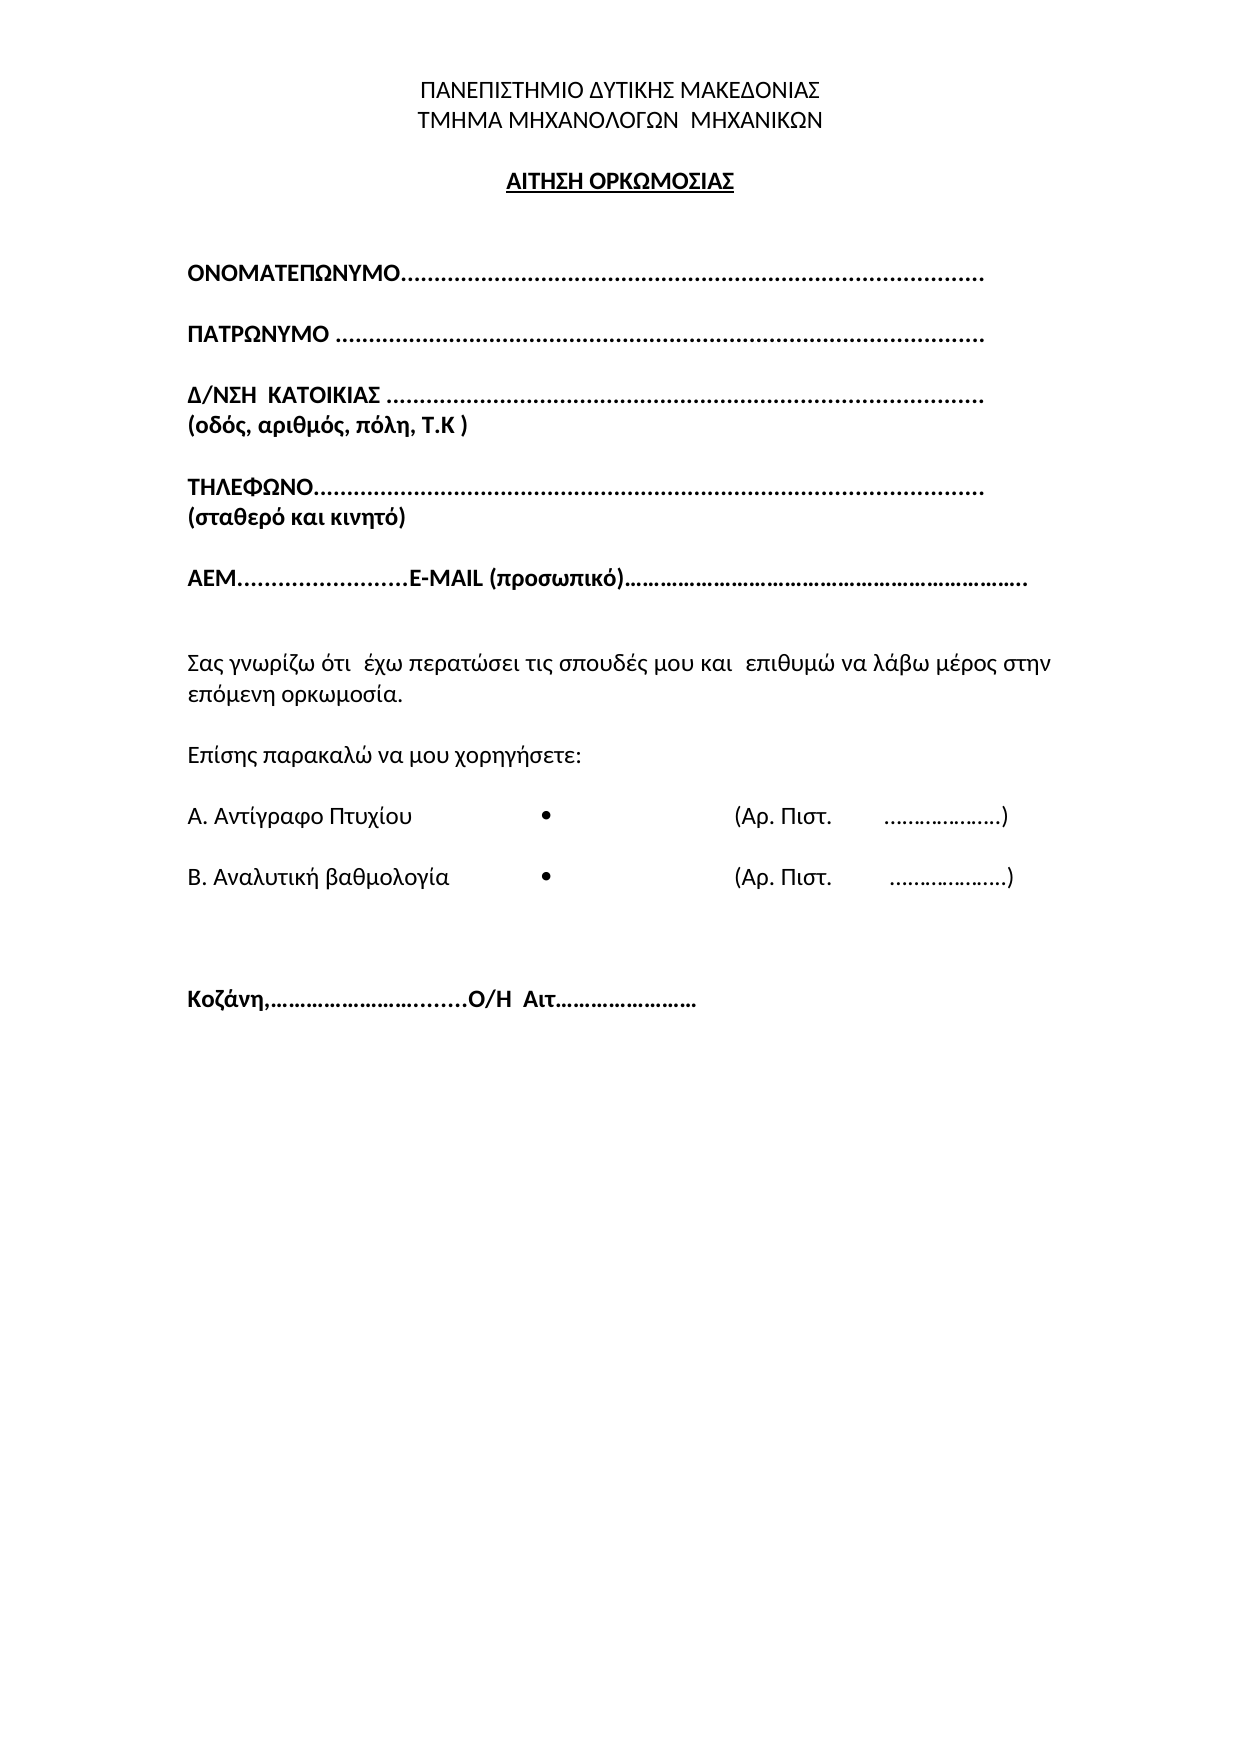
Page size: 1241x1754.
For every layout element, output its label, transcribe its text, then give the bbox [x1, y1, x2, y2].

subtitle ΑΕΜ E-MAIL (προσωπικό)………………………………………………………….. [187, 562, 1053, 593]
text ΤΜΗΜΑ ΜΗΧΑΝΟΛΟΓΩΝ ΜΗΧΑΝΙΚΩΝ [187, 104, 1053, 135]
subtitle ΟΝΟΜΑΤΕΠΩΝΥΜΟ [187, 257, 1053, 287]
text Β. Αναλυτική βαθμολογία (Αρ. Πιστ. ...……………..) [187, 861, 1053, 891]
text Σας γνωρίζω ότι έχω περατώσει τις σπουδές μου και επιθυμώ να λάβω μέρος στην επόμενη ορκωμοσία. [187, 647, 1053, 708]
subtitle ΑΙΤΗΣΗ ΟΡΚΩΜΟΣΙΑΣ [187, 165, 1053, 196]
text (σταθερό και κινητό) [187, 501, 1053, 532]
subtitle Κοζάνη,…………………… Ο/Η Αιτ…………………… [187, 983, 1053, 1013]
text ΠΑΤΡΩΝΥΜΟ [187, 318, 1053, 348]
text Δ/ΝΣΗ ΚΑΤΟΙΚΙΑΣ [187, 379, 1053, 409]
text (οδός, αριθμός, πόλη, Τ.Κ ) [187, 409, 1053, 440]
text Α. Αντίγραφο Πτυχίου (Αρ. Πιστ. ...……………..) [187, 800, 1053, 830]
text Επίσης παρακαλώ να μου χορηγήσετε: [187, 739, 1053, 769]
text ΤΗΛΕΦΩΝΟ [187, 471, 1053, 501]
text ΠΑΝΕΠΙΣΤΗΜΙΟ ΔΥΤΙΚΗΣ ΜΑΚΕΔΟΝΙΑΣ [187, 74, 1053, 104]
